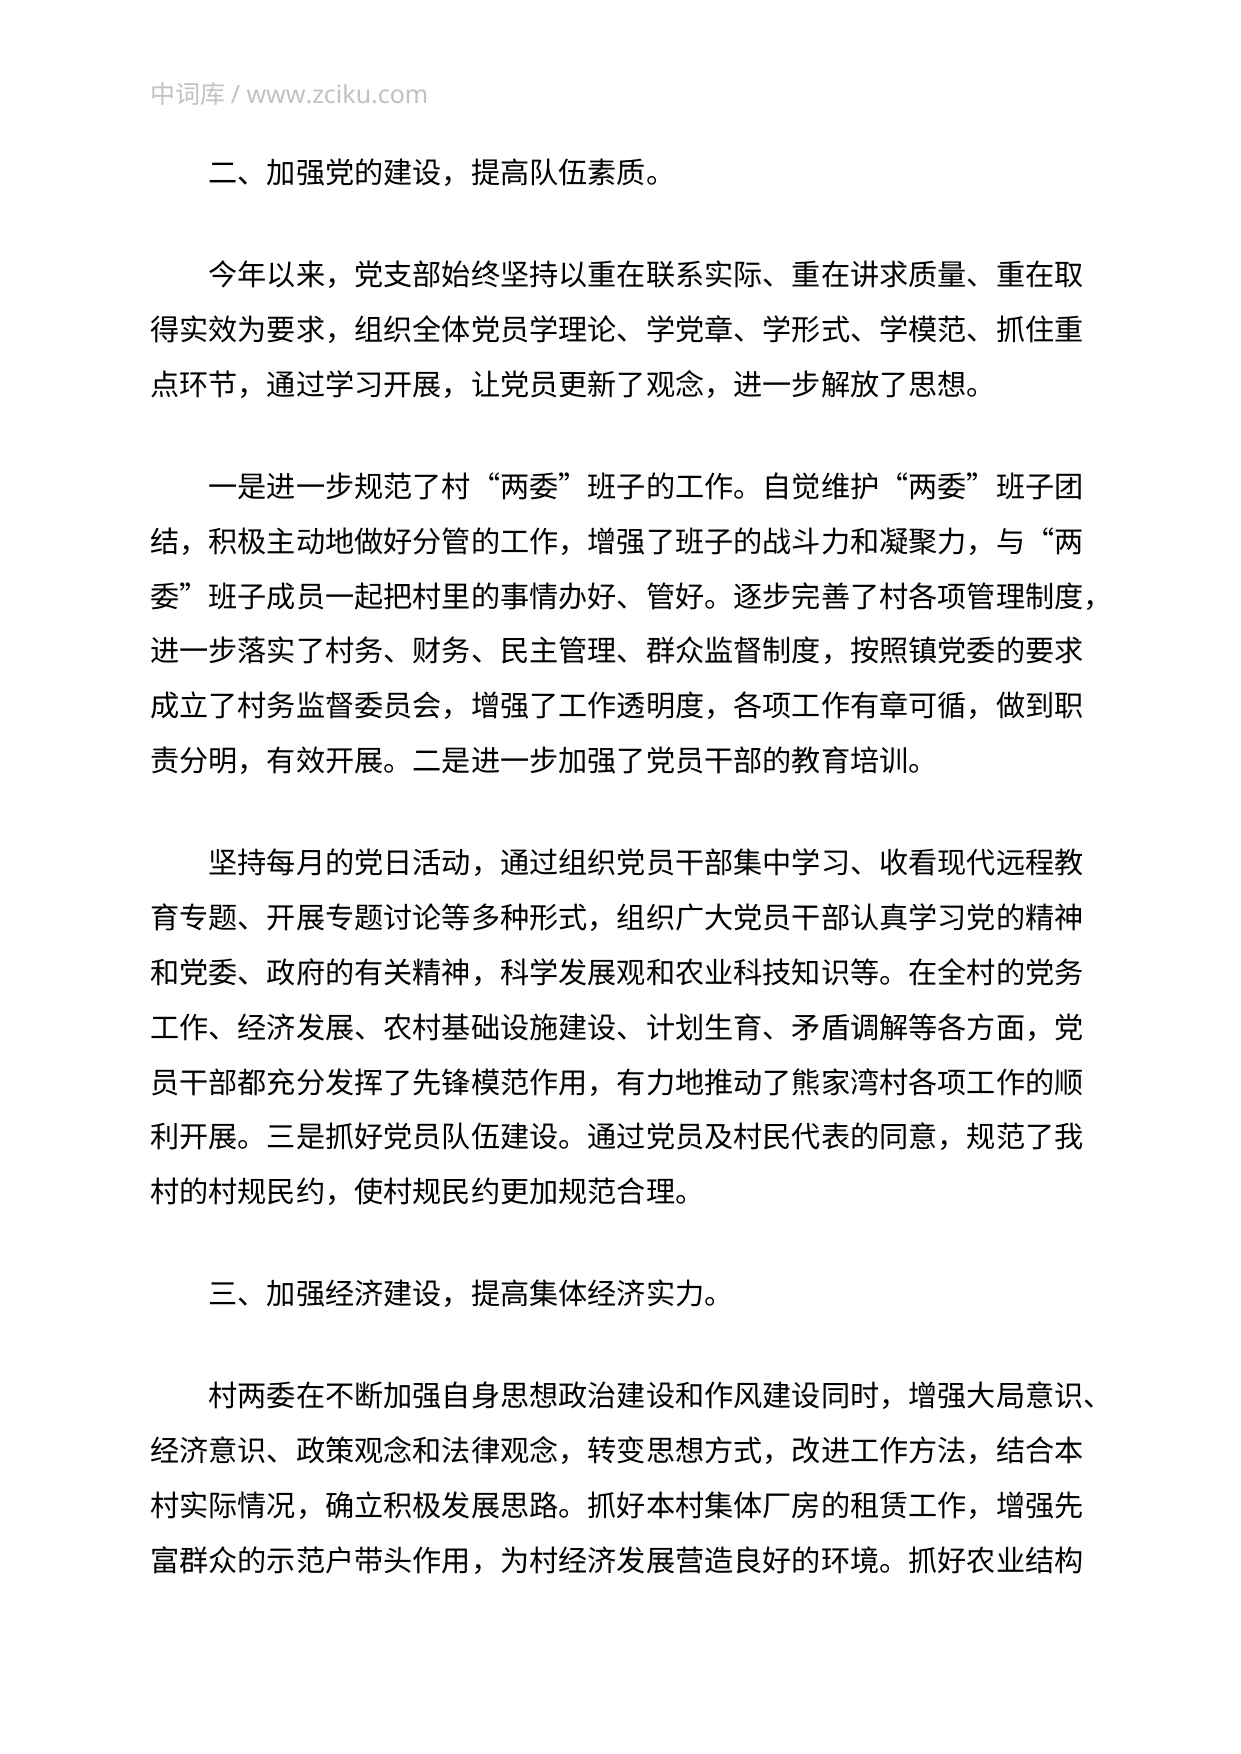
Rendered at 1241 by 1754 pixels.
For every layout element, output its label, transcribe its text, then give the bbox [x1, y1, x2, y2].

text 二、加强党的建设，提高队伍素质。 [150, 150, 1090, 192]
text 今年以来，党支部始终坚持以重在联系实际、重在讲求质量、重在取得实效为要求，组织全体党员学理论、学党章、学形式、学模范、抓住重点环节，通过学习开展，让党员更新了观念，进一步解放了思想。 [150, 252, 1090, 404]
text 一是进一步规范了村“两委”班子的工作。自觉维护“两委”班子团结，积极主动地做好分管的工作，增强了班子的战斗力和凝聚力，与“两委”班子成员一起把村里的事情办好、管好。逐步完善了村各项管理制度，进一步落实了村务、财务、民主管理、群众监督制度，按照镇党委的要求成立了村务监督委员会，增强了工作透明度，各项工作有章可循，做到职责分明，有效开展。二是进一步加强了党员干部的教育培训。 [150, 463, 1090, 780]
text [150, 1372, 1090, 1579]
text 坚持每月的党日活动，通过组织党员干部集中学习、收看现代远程教育专题、开展专题讨论等多种形式，组织广大党员干部认真学习党的精神和党委、政府的有关精神，科学发展观和农业科技知识等。在全村的党务工作、经济发展、农村基础设施建设、计划生育、矛盾调解等各方面，党员干部都充分发挥了先锋模范作用，有力地推动了熊家湾村各项工作的顺利开展。三是抓好党员队伍建设。通过党员及村民代表的同意，规范了我村的村规民约，使村规民约更加规范合理。 [150, 839, 1090, 1211]
text 三、加强经济建设，提高集体经济实力。 [150, 1271, 1090, 1313]
